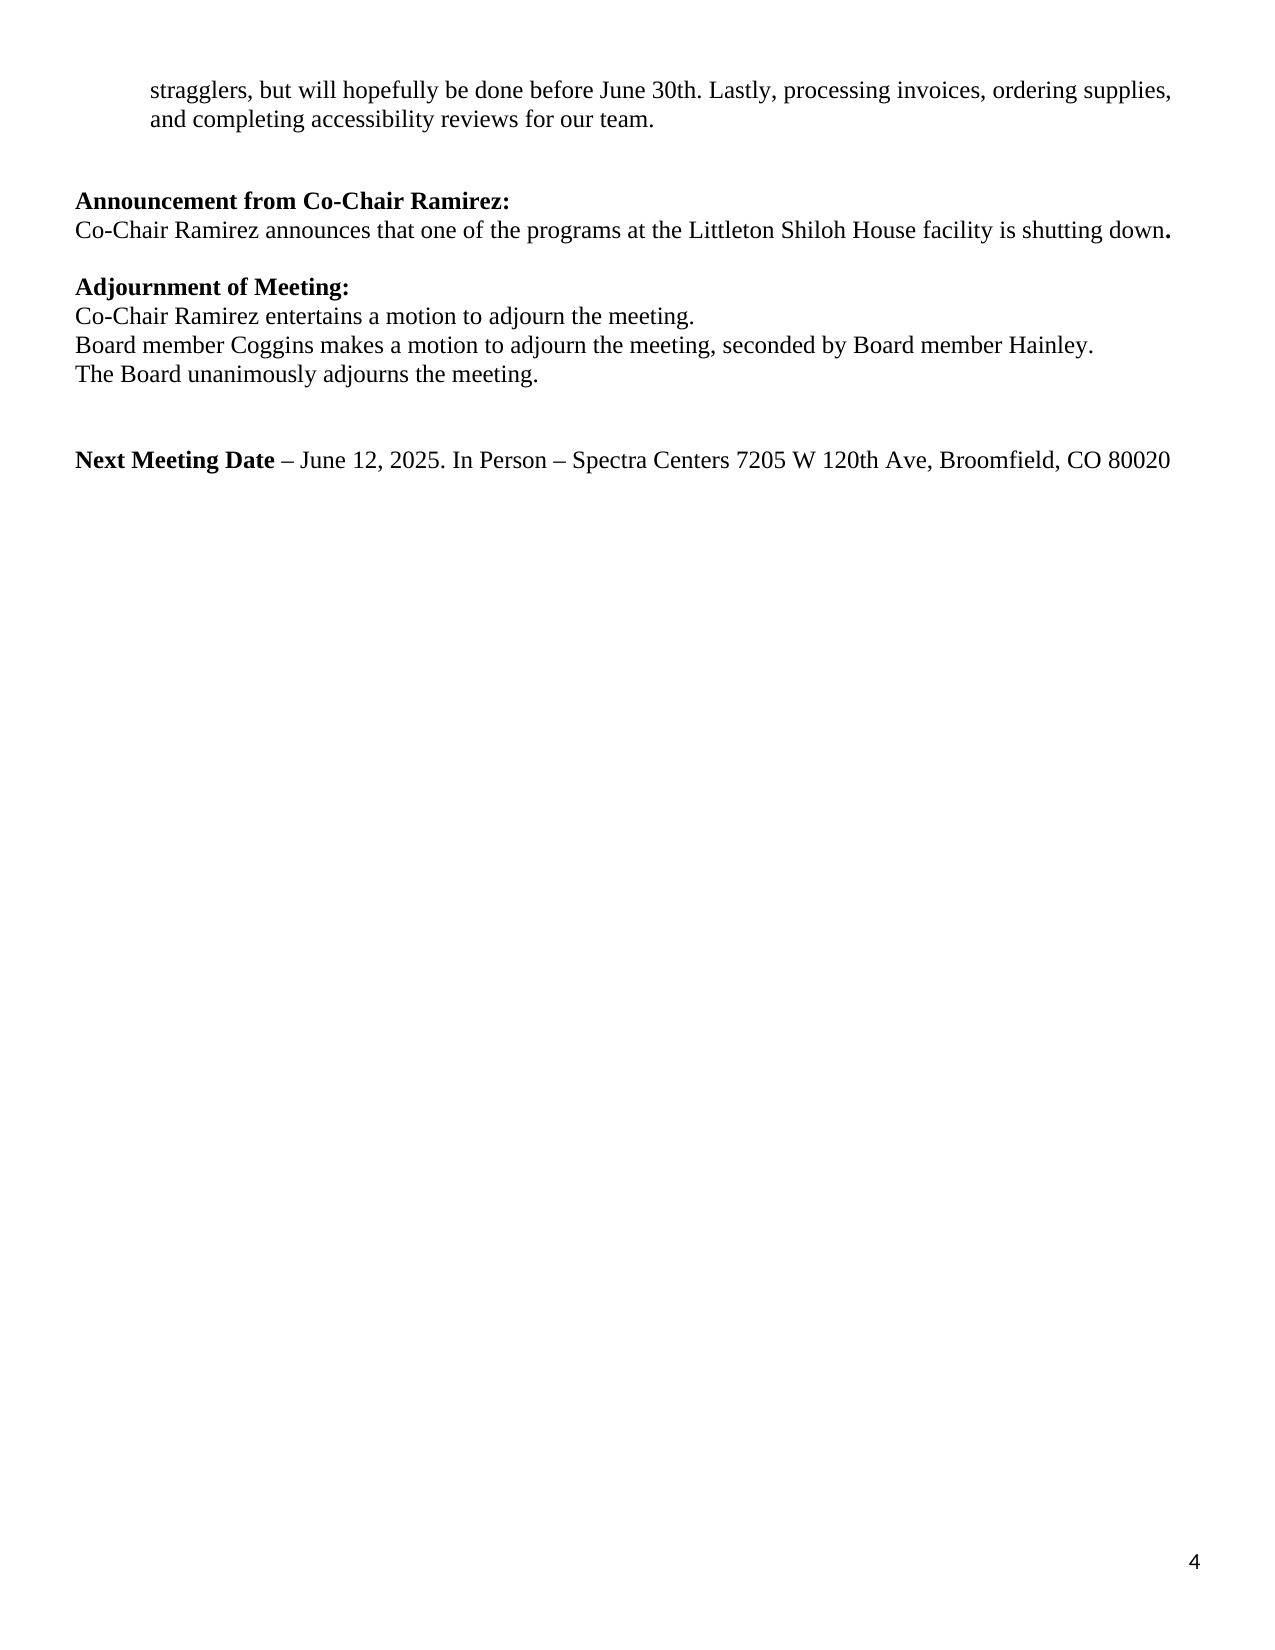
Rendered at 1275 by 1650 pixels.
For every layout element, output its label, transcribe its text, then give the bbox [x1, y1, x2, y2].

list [112, 75, 1200, 132]
text Co-Chair Ramirez announces that one of the programs at the Littleton Shiloh House facility is shutting down. [75, 215, 1200, 244]
text Board member Coggins makes a motion to adjourn the meeting, seconded by Board member Hainley. [75, 330, 1200, 359]
text Adjournment of Meeting: [75, 272, 1200, 301]
text Next Meeting Date – June 12, 2025. In Person – Spectra Centers 7205 W 120th Ave, Broomfield, CO 80020 [75, 445, 1200, 474]
text Co-Chair Ramirez entertains a motion to adjourn the meeting. [75, 301, 1200, 330]
text Announcement from Co-Chair Ramirez: [75, 186, 1200, 215]
text The Board unanimously adjourns the meeting. [75, 359, 1200, 387]
